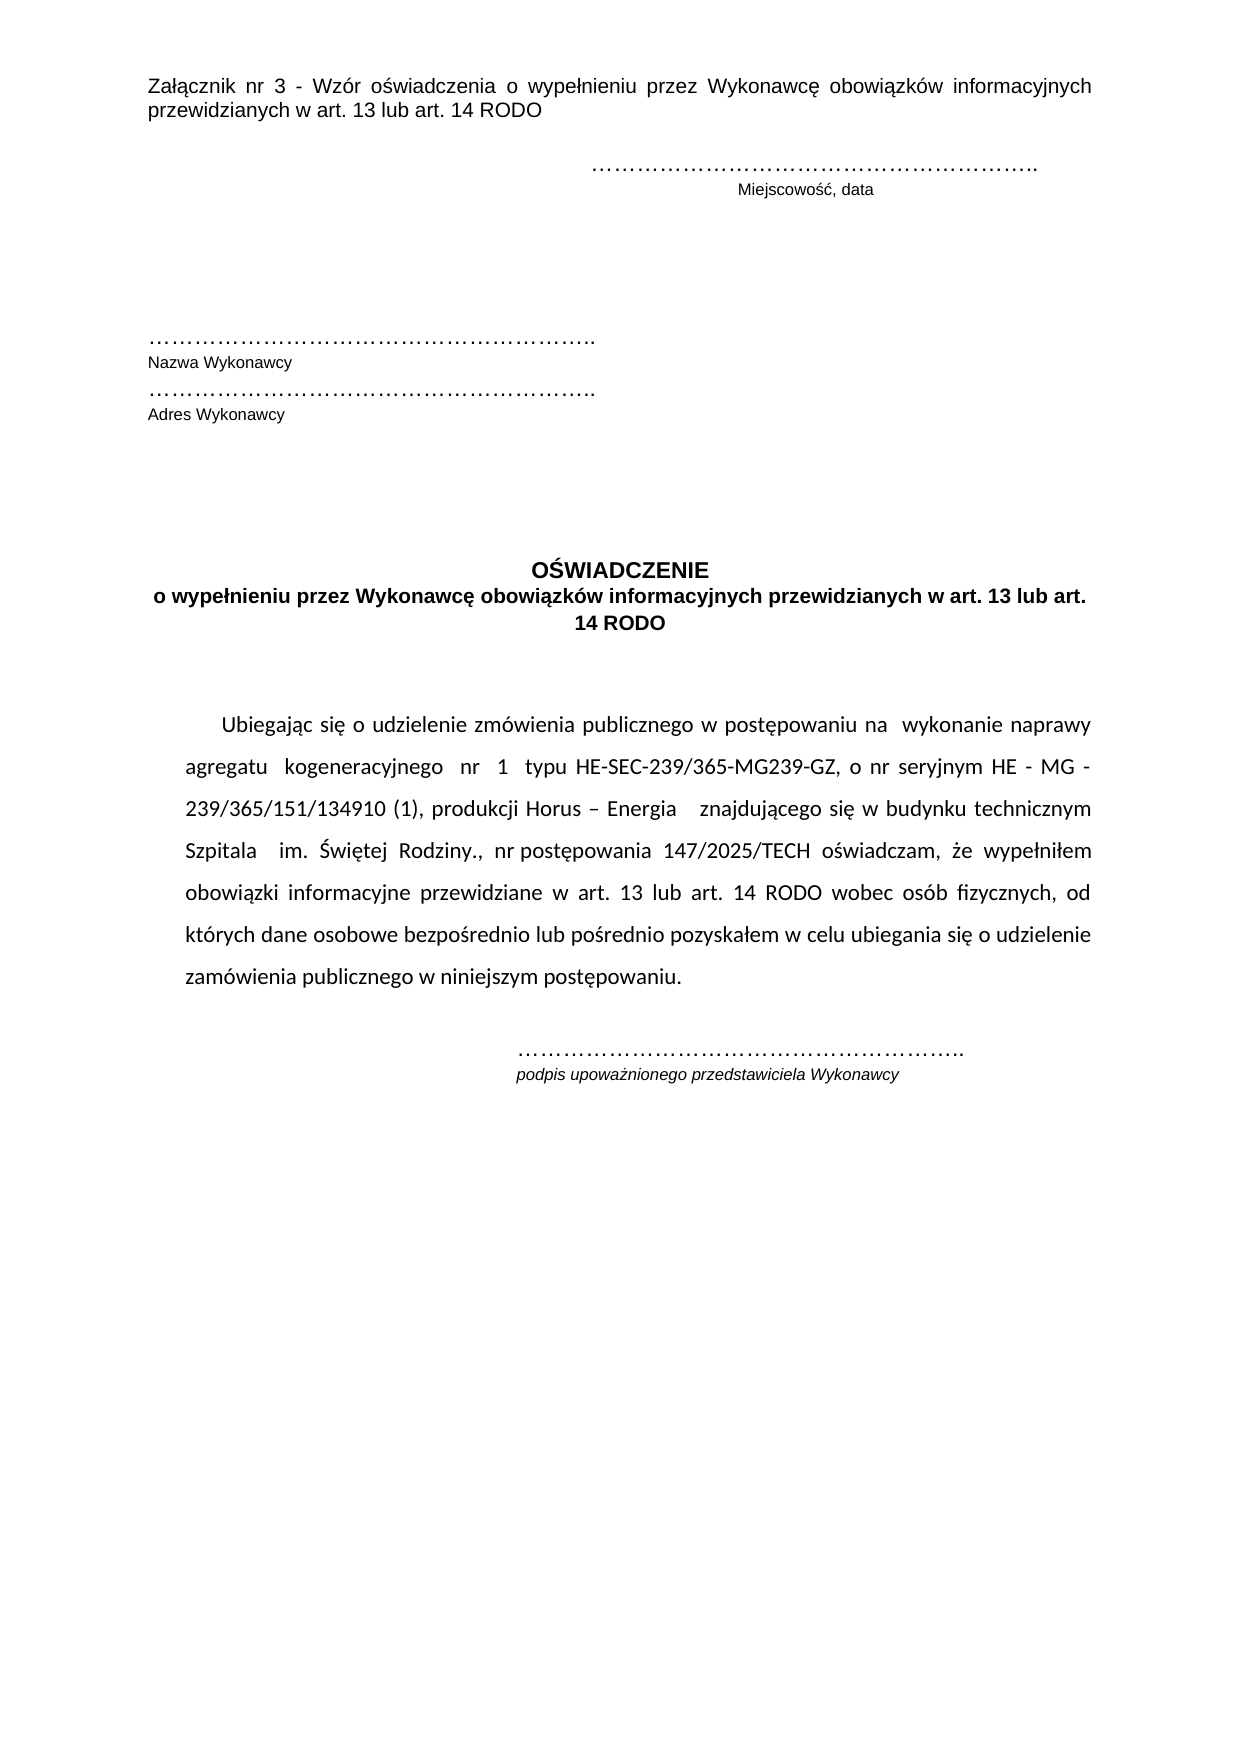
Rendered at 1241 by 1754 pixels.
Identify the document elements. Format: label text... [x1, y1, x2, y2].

text ………………………………………………….. [148, 375, 1093, 401]
text Miejscowość, data [738, 180, 1093, 199]
text OŚWIADCZENIE [148, 557, 1093, 583]
text Nazwa Wykonawcy [148, 353, 1093, 372]
text Adres Wykonawcy [148, 405, 1093, 424]
text ………………………………………………….. [148, 323, 1093, 349]
text ………………………………………………….. [443, 1034, 1093, 1061]
text o wypełnieniu przez Wykonawcę obowiązków informacyjnych przewidzianych w art. 13 lub art. 14 RODO [148, 583, 1093, 635]
text ………………………………………………….. [516, 150, 1093, 176]
text Ubiegając się o udzielenie zmówienia publicznego w postępowaniu na wykonanie naprawy agregatu kogeneracyjnego nr 1 typu HE-SEC-239/365-MG239-GZ, o nr seryjnym HE - MG - 239/365/151/134910 (1), produkcji Horus – Energia znajdującego się w budynku technicznym Szpitala im. Świętej Rodziny., nr postępowania 147/2025/TECH oświadczam, że wypełniłem obowiązki informacyjne przewidziane w art. 13 lub art. 14 RODO wobec osób fizycznych, od których dane osobowe bezpośrednio lub pośrednio pozyskałem w celu ubiegania się o udzielenie zamówienia publicznego w niniejszym postępowaniu. [185, 710, 1093, 990]
text podpis upoważnionego przedstawiciela Wykonawcy [148, 1065, 1093, 1084]
